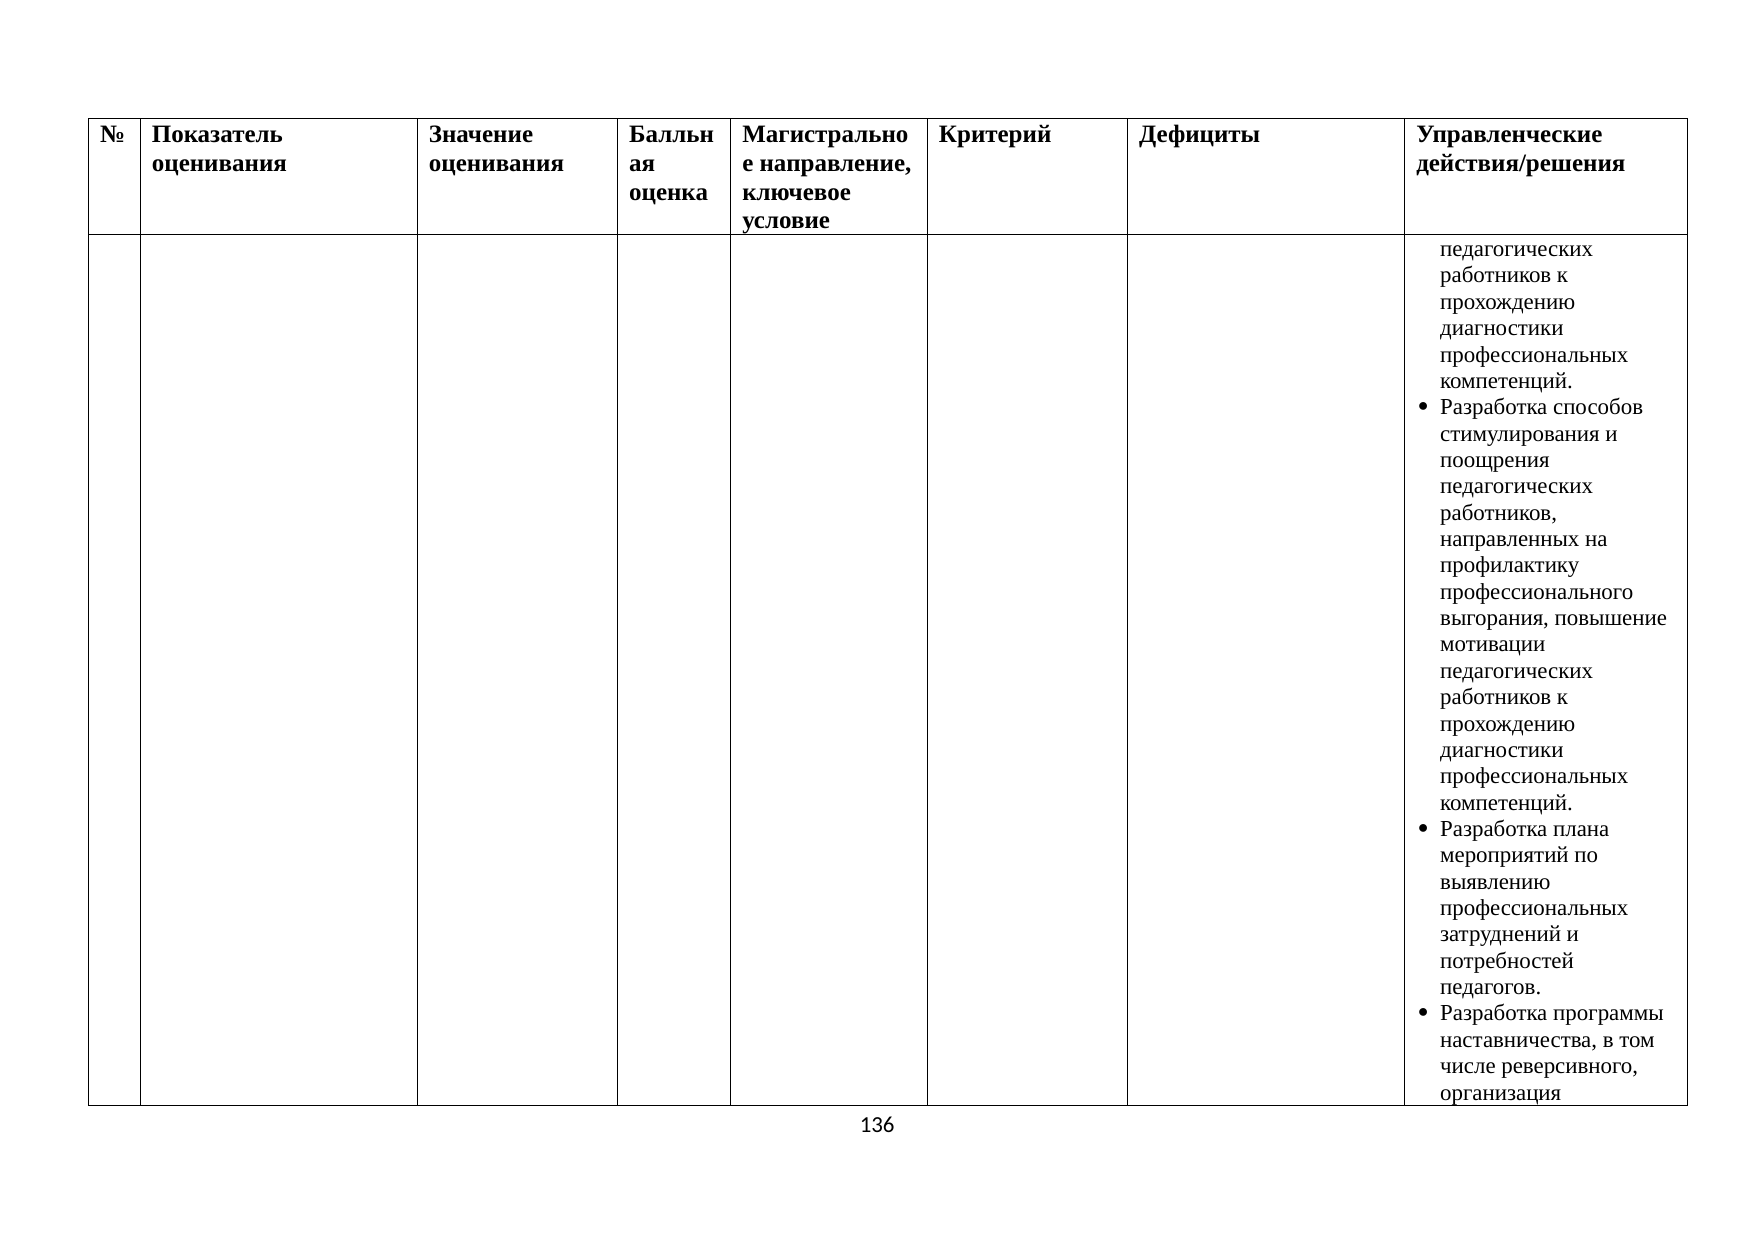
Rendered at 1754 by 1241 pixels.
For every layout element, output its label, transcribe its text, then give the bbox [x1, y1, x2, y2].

table_header Значение оценивания [418, 119, 617, 234]
table_header Балльная оценка [618, 119, 730, 234]
table_header Критерий [928, 119, 1127, 234]
table_cell 1 [618, 235, 730, 1105]
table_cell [1128, 235, 1404, 1105]
table_header № [89, 119, 140, 234]
table_header Показатель оценивания [141, 119, 417, 234]
table_header Управленческие действия/решения [1405, 119, 1687, 234]
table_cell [418, 235, 617, 1105]
table_header Дефициты [1128, 119, 1404, 234]
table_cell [1405, 235, 1687, 1105]
table_cell 80 [89, 235, 140, 1105]
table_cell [731, 235, 927, 1105]
table_header Магистральное направление, ключевое условие [731, 119, 927, 234]
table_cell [141, 235, 417, 1105]
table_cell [928, 235, 1127, 1105]
